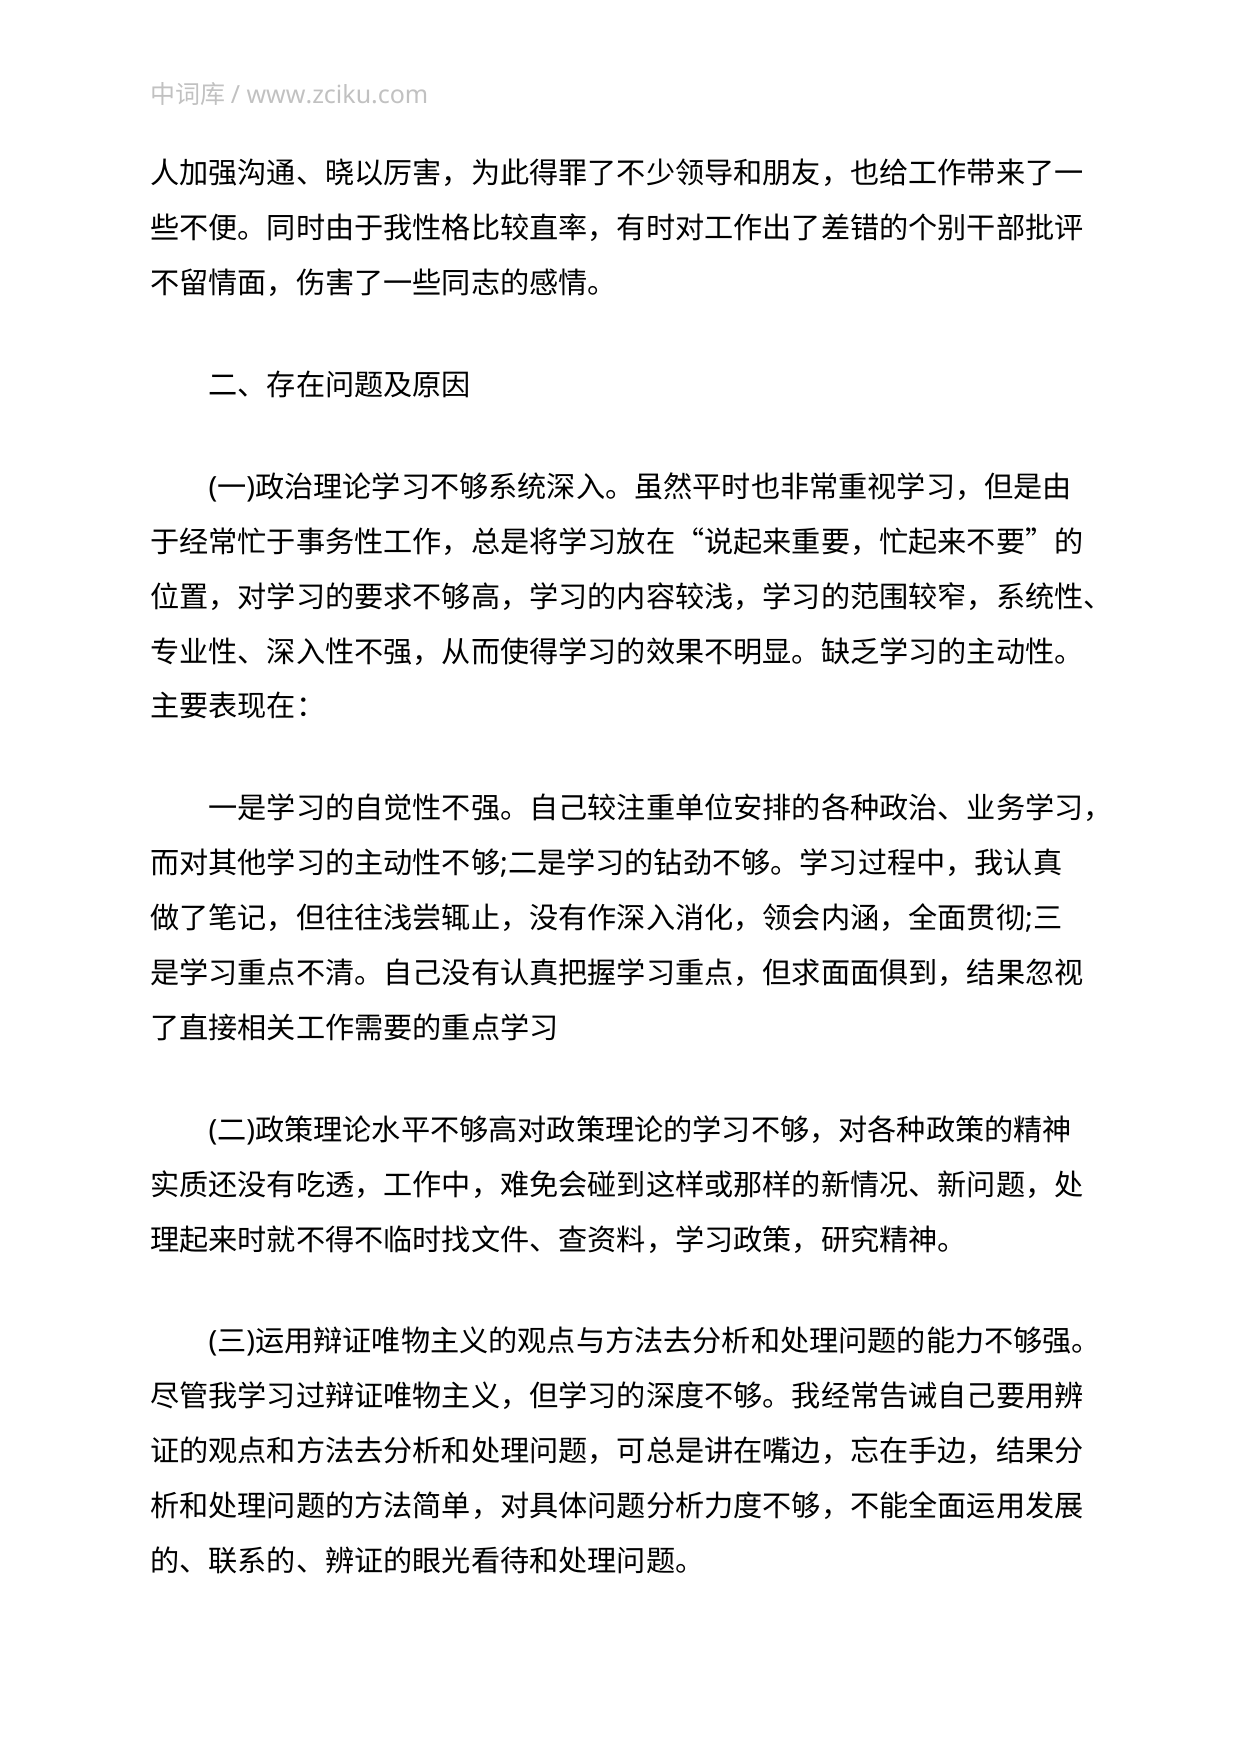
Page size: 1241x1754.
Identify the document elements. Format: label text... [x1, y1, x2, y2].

text 一是学习的自觉性不强。自己较注重单位安排的各种政治、业务学习，而对其他学习的主动性不够;二是学习的钻劲不够。学习过程中，我认真做了笔记，但往往浅尝辄止，没有作深入消化，领会内涵，全面贯彻;三是学习重点不清。自己没有认真把握学习重点，但求面面俱到，结果忽视了直接相关工作需要的重点学习 [150, 785, 1090, 1047]
text (一)政治理论学习不够系统深入。虽然平时也非常重视学习，但是由于经常忙于事务性工作，总是将学习放在“说起来重要，忙起来不要”的位置，对学习的要求不够高，学习的内容较浅，学习的范围较窄，系统性、专业性、深入性不强，从而使得学习的效果不明显。缺乏学习的主动性。主要表现在： [150, 463, 1090, 725]
text (二)政策理论水平不够高对政策理论的学习不够，对各种政策的精神实质还没有吃透，工作中，难免会碰到这样或那样的新情况、新问题，处理起来时就不得不临时找文件、查资料，学习政策，研究精神。 [150, 1106, 1090, 1258]
text (三)运用辩证唯物主义的观点与方法去分析和处理问题的能力不够强。尽管我学习过辩证唯物主义，但学习的深度不够。我经常告诫自己要用辨证的观点和方法去分析和处理问题，可总是讲在嘴边，忘在手边，结果分析和处理问题的方法简单，对具体问题分析力度不够，不能全面运用发展的、联系的、辨证的眼光看待和处理问题。 [150, 1318, 1090, 1580]
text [150, 150, 1090, 302]
text 二、存在问题及原因 [150, 362, 1090, 404]
